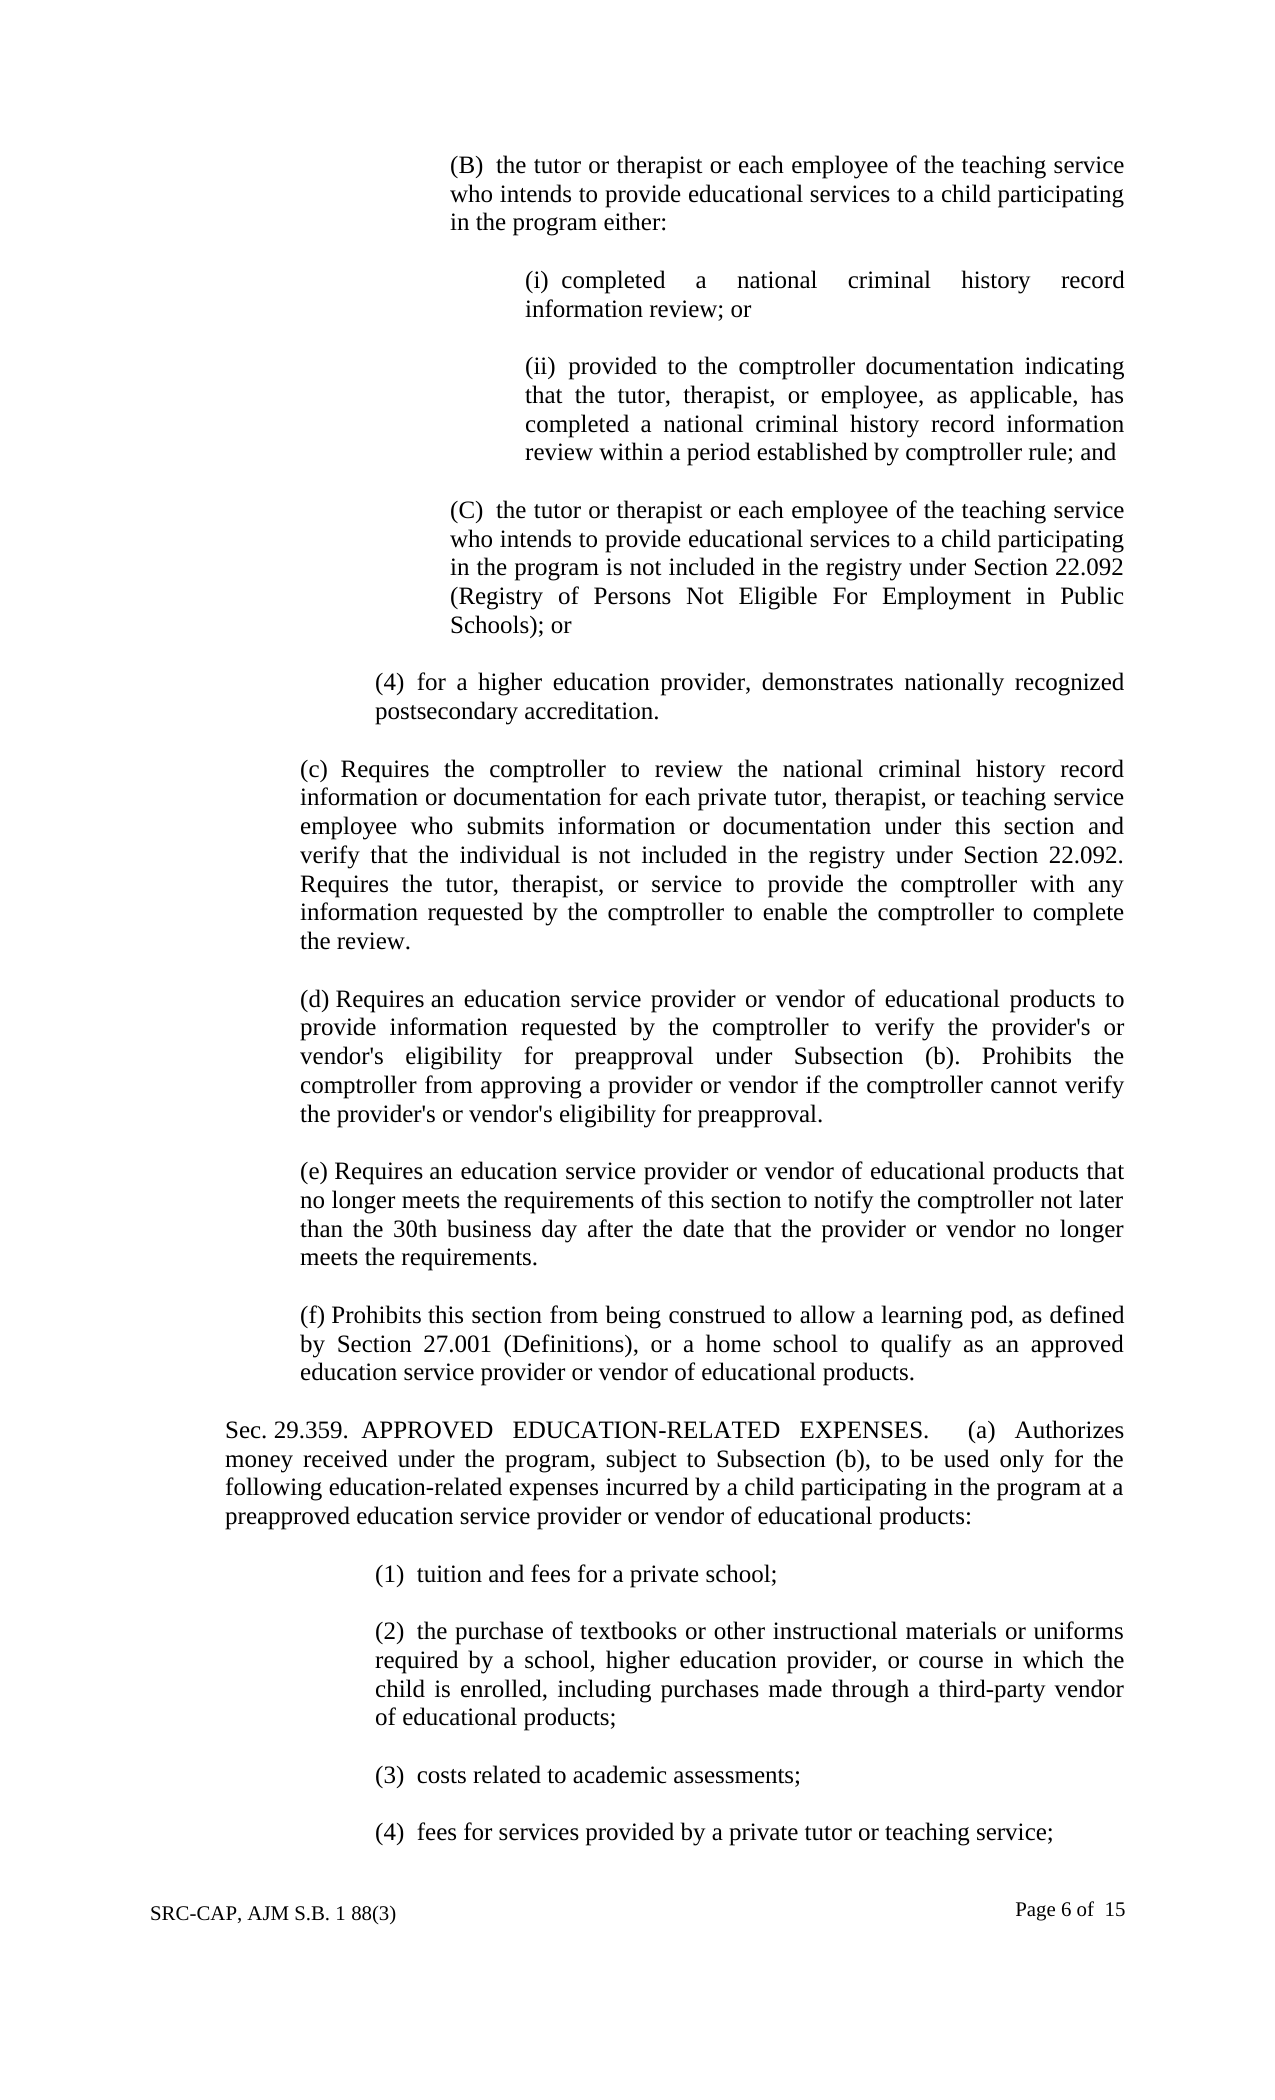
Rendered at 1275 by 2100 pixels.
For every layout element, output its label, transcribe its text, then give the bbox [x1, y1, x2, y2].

text (e) Requires an education service provider or vendor of educational products that no longer meets the requirements of this section to notify the comptroller not later than the 30th business day after the date that the provider or vendor no longer meets the requirements. [300, 1156, 1125, 1271]
text (i) completed a national criminal history record information review; or [525, 265, 1125, 322]
text Sec. 29.359. APPROVED EDUCATION-RELATED EXPENSES. (a) Authorizes money received under the program, subject to Subsection (b), to be used only for the following education-related expenses incurred by a child participating in the program at a preapproved education service provider or vendor of educational products: [225, 1415, 1125, 1530]
text (4) for a higher education provider, demonstrates nationally recognized postsecondary accreditation. [375, 667, 1125, 725]
text (1) tuition and fees for a private school; [375, 1559, 1125, 1587]
text (3) costs related to academic assessments; [375, 1760, 1125, 1789]
text (ii) provided to the comptroller documentation indicating that the tutor, therapist, or employee, as applicable, has completed a national criminal history record information review within a period established by comptroller rule; and [525, 351, 1125, 466]
text (4) fees for services provided by a private tutor or teaching service; [375, 1817, 1125, 1846]
text (2) the purchase of textbooks or other instructional materials or uniforms required by a school, higher education provider, or course in which the child is enrolled, including purchases made through a third-party vendor of educational products; [375, 1616, 1125, 1731]
text (B) the tutor or therapist or each employee of the teaching service who intends to provide educational services to a child participating in the program either: [450, 150, 1125, 236]
text (f) Prohibits this section from being construed to allow a learning pod, as defined by Section 27.001 (Definitions), or a home school to qualify as an approved education service provider or vendor of educational products. [300, 1300, 1125, 1386]
text (C) the tutor or therapist or each employee of the teaching service who intends to provide educational services to a child participating in the program is not included in the registry under Section 22.092 (Registry of Persons Not Eligible For Employment in Public Schools); or [450, 495, 1125, 639]
text (d) Requires an education service provider or vendor of educational products to provide information requested by the comptroller to verify the provider's or vendor's eligibility for preapproval under Subsection (b). Prohibits the comptroller from approving a provider or vendor if the comptroller cannot verify the provider's or vendor's eligibility for preapproval. [300, 984, 1125, 1127]
text (c) Requires the comptroller to review the national criminal history record information or documentation for each private tutor, therapist, or teaching service employee who submits information or documentation under this section and verify that the individual is not included in the registry under Section 22.092. Requires the tutor, therapist, or service to provide the comptroller with any information requested by the comptroller to enable the comptroller to complete the review. [300, 754, 1125, 955]
